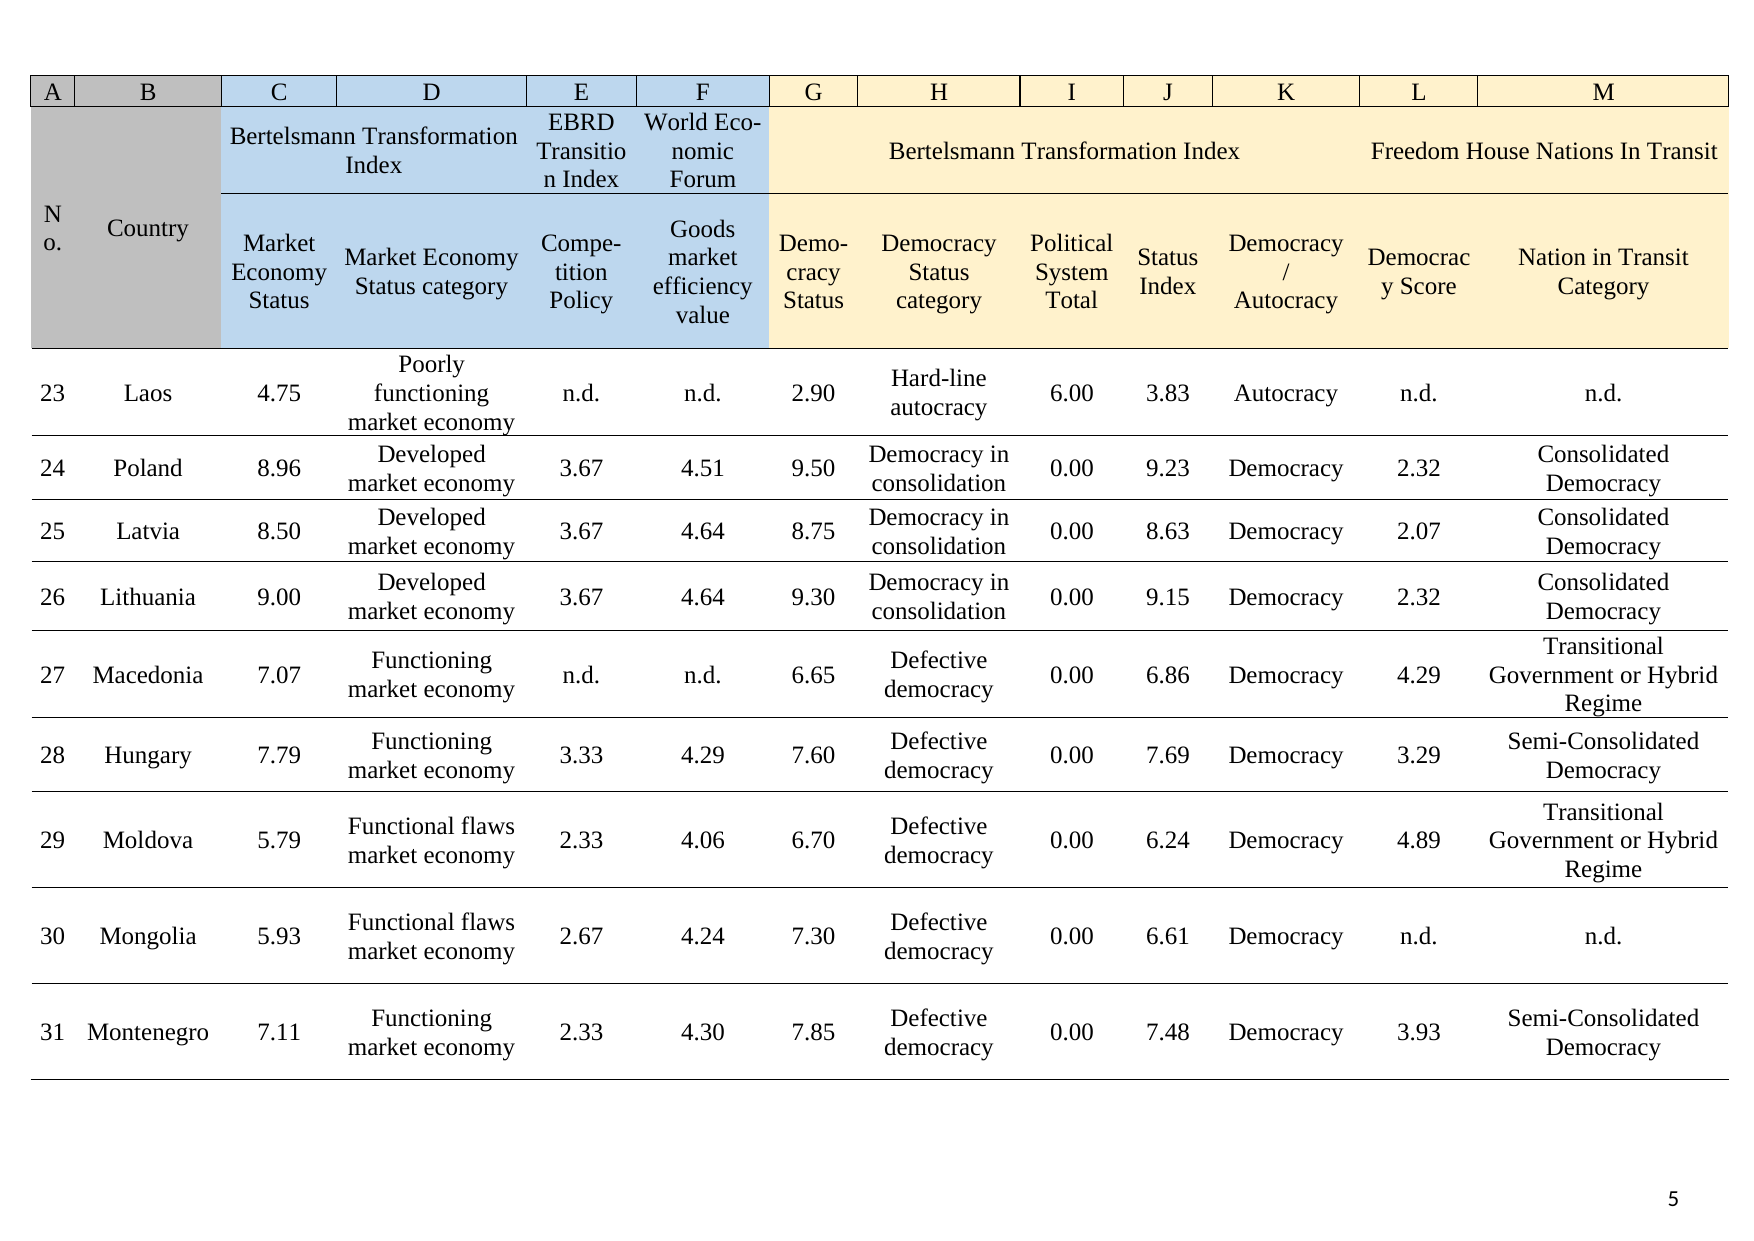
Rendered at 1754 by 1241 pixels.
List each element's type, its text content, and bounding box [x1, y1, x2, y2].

table_cell World Eco-nomic Forum [636, 107, 769, 193]
table_cell Functional flaws market economy [337, 888, 526, 983]
table_cell Hungary [74, 718, 221, 791]
table_cell 4.06 [636, 792, 769, 887]
table_cell 7.48 [1123, 984, 1212, 1079]
table_cell 5.93 [221, 888, 337, 983]
table_cell 23 [31, 349, 74, 435]
table_cell 7.60 [769, 718, 858, 791]
table_cell Montenegro [74, 984, 221, 1079]
table_cell 3.83 [1123, 349, 1212, 435]
table_cell Democracy [1212, 792, 1360, 887]
table_cell 7.85 [769, 984, 858, 1079]
table_cell Compe- tition Policy [526, 194, 636, 348]
table_cell n.d. [526, 631, 636, 717]
table_cell 4.29 [636, 718, 769, 791]
table_cell 8.63 [1123, 500, 1212, 561]
table_cell Democracy in consolidation [858, 562, 1020, 630]
table_cell 2.33 [526, 792, 636, 887]
table_cell 2.67 [526, 888, 636, 983]
table_cell n.d. [1478, 887, 1729, 983]
table_cell 2.32 [1360, 436, 1478, 499]
table_cell 4.24 [636, 888, 769, 983]
table_cell 30 [31, 888, 74, 983]
table_cell n.d. [636, 349, 769, 435]
table_cell 7.30 [769, 888, 858, 983]
table_cell Latvia [74, 500, 221, 561]
table_header G [770, 76, 857, 106]
table_cell 0.00 [1020, 631, 1123, 717]
table_cell 2.90 [769, 349, 858, 435]
table_cell 2.32 [1360, 562, 1478, 630]
table_cell 4.64 [636, 500, 769, 561]
table_cell Consolidated Democracy [1478, 435, 1729, 499]
table_cell 6.61 [1123, 888, 1212, 983]
table_cell Democracy [1212, 631, 1360, 717]
table_cell 3.67 [526, 500, 636, 561]
table_cell Nation in Transit Category [1478, 193, 1729, 348]
table_cell Democracy [1212, 888, 1360, 983]
table_cell Democracy [1212, 436, 1360, 499]
table_cell Democracy in consolidation [858, 500, 1020, 561]
table_cell 3.93 [1360, 984, 1478, 1079]
table_header A [31, 76, 74, 106]
table_cell 25 [31, 500, 74, 561]
table_cell 7.79 [221, 718, 337, 791]
table_header C [222, 76, 336, 106]
table_cell n.d. [1478, 348, 1729, 435]
table_cell 0.00 [1020, 562, 1123, 630]
table_cell Moldova [74, 792, 221, 887]
table_header I [1021, 76, 1123, 106]
table_header D [337, 76, 526, 106]
table_cell 7.11 [221, 984, 337, 1079]
table_cell Functioning market economy [337, 984, 526, 1079]
table_cell Defective democracy [858, 984, 1020, 1079]
table_cell 2.07 [1360, 500, 1478, 561]
table_cell 4.89 [1360, 792, 1478, 887]
table_cell n.d. [1360, 349, 1478, 435]
table_cell Country [74, 107, 221, 348]
table_cell 26 [31, 562, 74, 630]
table_cell Functioning market economy [337, 631, 526, 717]
table_cell 6.86 [1123, 631, 1212, 717]
table_cell 7.07 [221, 631, 337, 717]
table_cell Semi-Consolidated Democracy [1478, 983, 1729, 1079]
table_cell Consolidated Democracy [1478, 499, 1729, 561]
table_cell 28 [31, 718, 74, 791]
table_cell Democracy [1212, 500, 1360, 561]
table_cell 3.67 [526, 436, 636, 499]
table_cell 9.30 [769, 562, 858, 630]
table_cell 3.33 [526, 718, 636, 791]
table_cell 9.50 [769, 436, 858, 499]
table_cell Market Economy Status [221, 194, 337, 348]
table_cell 0.00 [1020, 888, 1123, 983]
table_cell EBRD Transition Index [526, 107, 636, 193]
table_cell 8.96 [221, 436, 337, 499]
table_cell n.d. [1360, 888, 1478, 983]
table_header H [858, 76, 1019, 106]
table_header L [1360, 76, 1477, 106]
table_cell 6.00 [1020, 349, 1123, 435]
table_cell Developed market economy [337, 562, 526, 630]
table_cell 9.15 [1123, 562, 1212, 630]
table_cell Democracy Score [1360, 194, 1478, 348]
table_cell Autocracy [1212, 349, 1360, 435]
table_cell Poland [74, 436, 221, 499]
table_header F [637, 76, 769, 106]
table_cell Developed market economy [337, 436, 526, 499]
table_cell Transitional Government or Hybrid Regime [1478, 791, 1729, 887]
table_cell Defective democracy [858, 888, 1020, 983]
table_cell Functional flaws market economy [337, 792, 526, 887]
table_cell Status Index [1123, 194, 1212, 348]
table_cell Semi-Consolidated Democracy [1478, 717, 1729, 791]
table_cell 6.70 [769, 792, 858, 887]
table_cell 2.33 [526, 984, 636, 1079]
table_cell 4.30 [636, 984, 769, 1079]
table_cell 6.24 [1123, 792, 1212, 887]
table_cell n.d. [636, 631, 769, 717]
table_cell 31 [31, 984, 74, 1079]
table_cell 4.64 [636, 562, 769, 630]
table_cell Democracy in consolidation [858, 436, 1020, 499]
table_header M [1478, 76, 1728, 106]
table_cell Freedom House Nations In Transit [1360, 107, 1729, 193]
table_cell 4.75 [221, 349, 337, 435]
table_cell 0.00 [1020, 436, 1123, 499]
table_cell 8.50 [221, 500, 337, 561]
table_cell 4.29 [1360, 631, 1478, 717]
table_cell Consolidated Democracy [1478, 561, 1729, 630]
table_cell Democracy [1212, 718, 1360, 791]
table_cell 0.00 [1020, 718, 1123, 791]
table_cell Democracy [1212, 984, 1360, 1079]
table_cell 4.51 [636, 436, 769, 499]
table_cell 8.75 [769, 500, 858, 561]
table_cell 9.23 [1123, 436, 1212, 499]
table_cell 24 [31, 436, 74, 499]
table_cell Lithuania [74, 562, 221, 630]
table_cell Democracy Status category [858, 194, 1020, 348]
table_cell Bertelsmann Transformation Index [769, 107, 1360, 193]
table_cell Defective democracy [858, 631, 1020, 717]
table_cell Laos [74, 349, 221, 435]
table_cell Political System Total [1020, 194, 1123, 348]
table_cell n.d. [526, 349, 636, 435]
table_cell Defective democracy [858, 792, 1020, 887]
table_cell Macedonia [74, 631, 221, 717]
table_cell Developed market economy [337, 500, 526, 561]
table_cell 5.79 [221, 792, 337, 887]
table_cell 27 [31, 631, 74, 717]
table_header E [527, 76, 636, 106]
table_cell Demo-cracy Status [769, 194, 858, 348]
table_cell Bertelsmann Transformation Index [221, 107, 526, 193]
table_header K [1213, 76, 1359, 106]
table_cell Mongolia [74, 888, 221, 983]
table_cell Defective democracy [858, 718, 1020, 791]
table_cell Functioning market economy [337, 718, 526, 791]
table_cell 0.00 [1020, 500, 1123, 561]
table_cell 6.65 [769, 631, 858, 717]
table_header B [75, 76, 221, 106]
table_cell 0.00 [1020, 984, 1123, 1079]
table_cell 29 [31, 792, 74, 887]
table_cell Democracy [1212, 562, 1360, 630]
table_cell 0.00 [1020, 792, 1123, 887]
table_cell 7.69 [1123, 718, 1212, 791]
table_cell Goods market efficiency value [636, 194, 769, 348]
table_cell 3.67 [526, 562, 636, 630]
table_header J [1124, 76, 1212, 106]
table_cell Market Economy Status category [337, 194, 526, 348]
table_cell Poorly functioning market economy [337, 349, 526, 435]
table_cell 3.29 [1360, 718, 1478, 791]
table_cell Hard-line autocracy [858, 349, 1020, 435]
table_cell No. [31, 107, 74, 348]
table_cell Democracy / Autocracy [1212, 194, 1360, 348]
table_cell 9.00 [221, 562, 337, 630]
table_cell Transitional Government or Hybrid Regime [1478, 630, 1729, 717]
